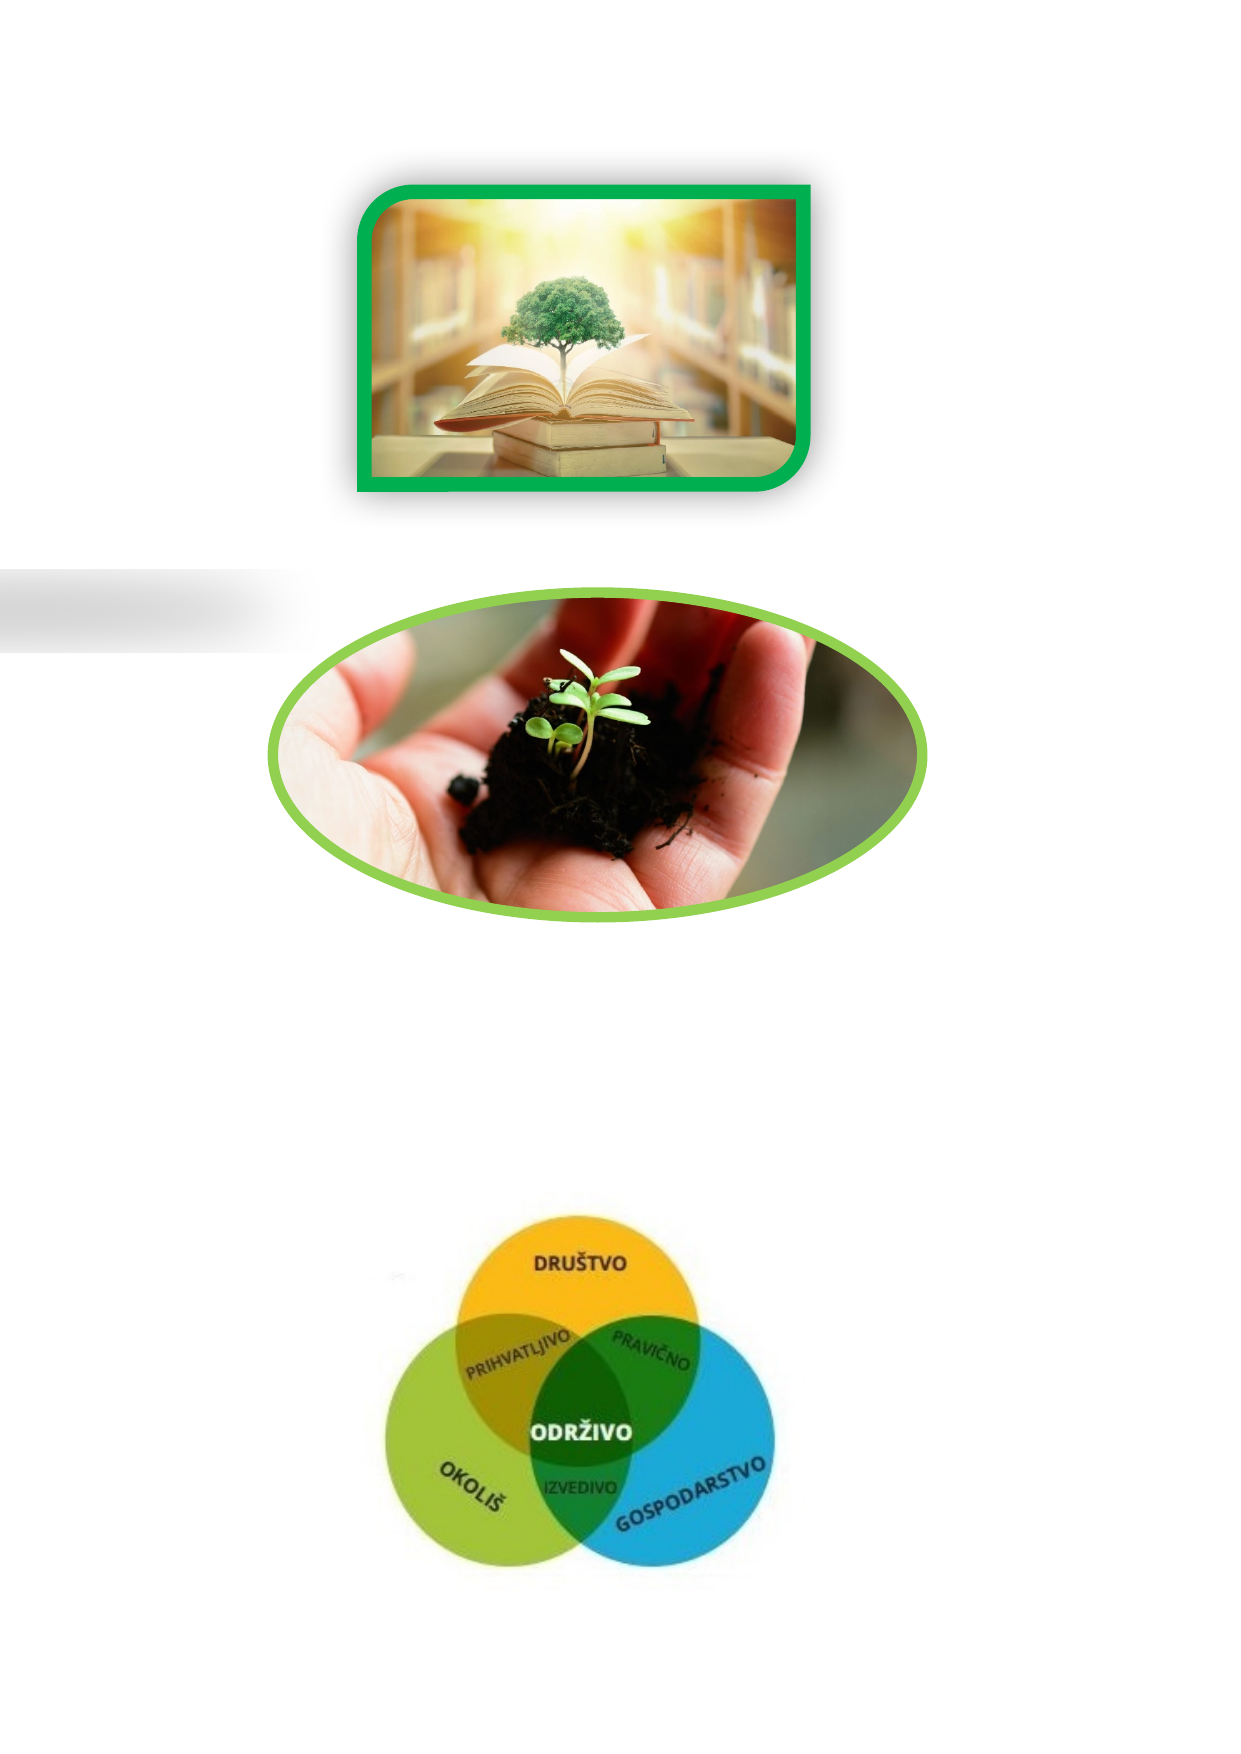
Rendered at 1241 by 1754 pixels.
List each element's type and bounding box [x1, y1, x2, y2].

picture [372, 200, 795, 477]
picture [279, 598, 917, 912]
picture [326, 1191, 870, 1607]
